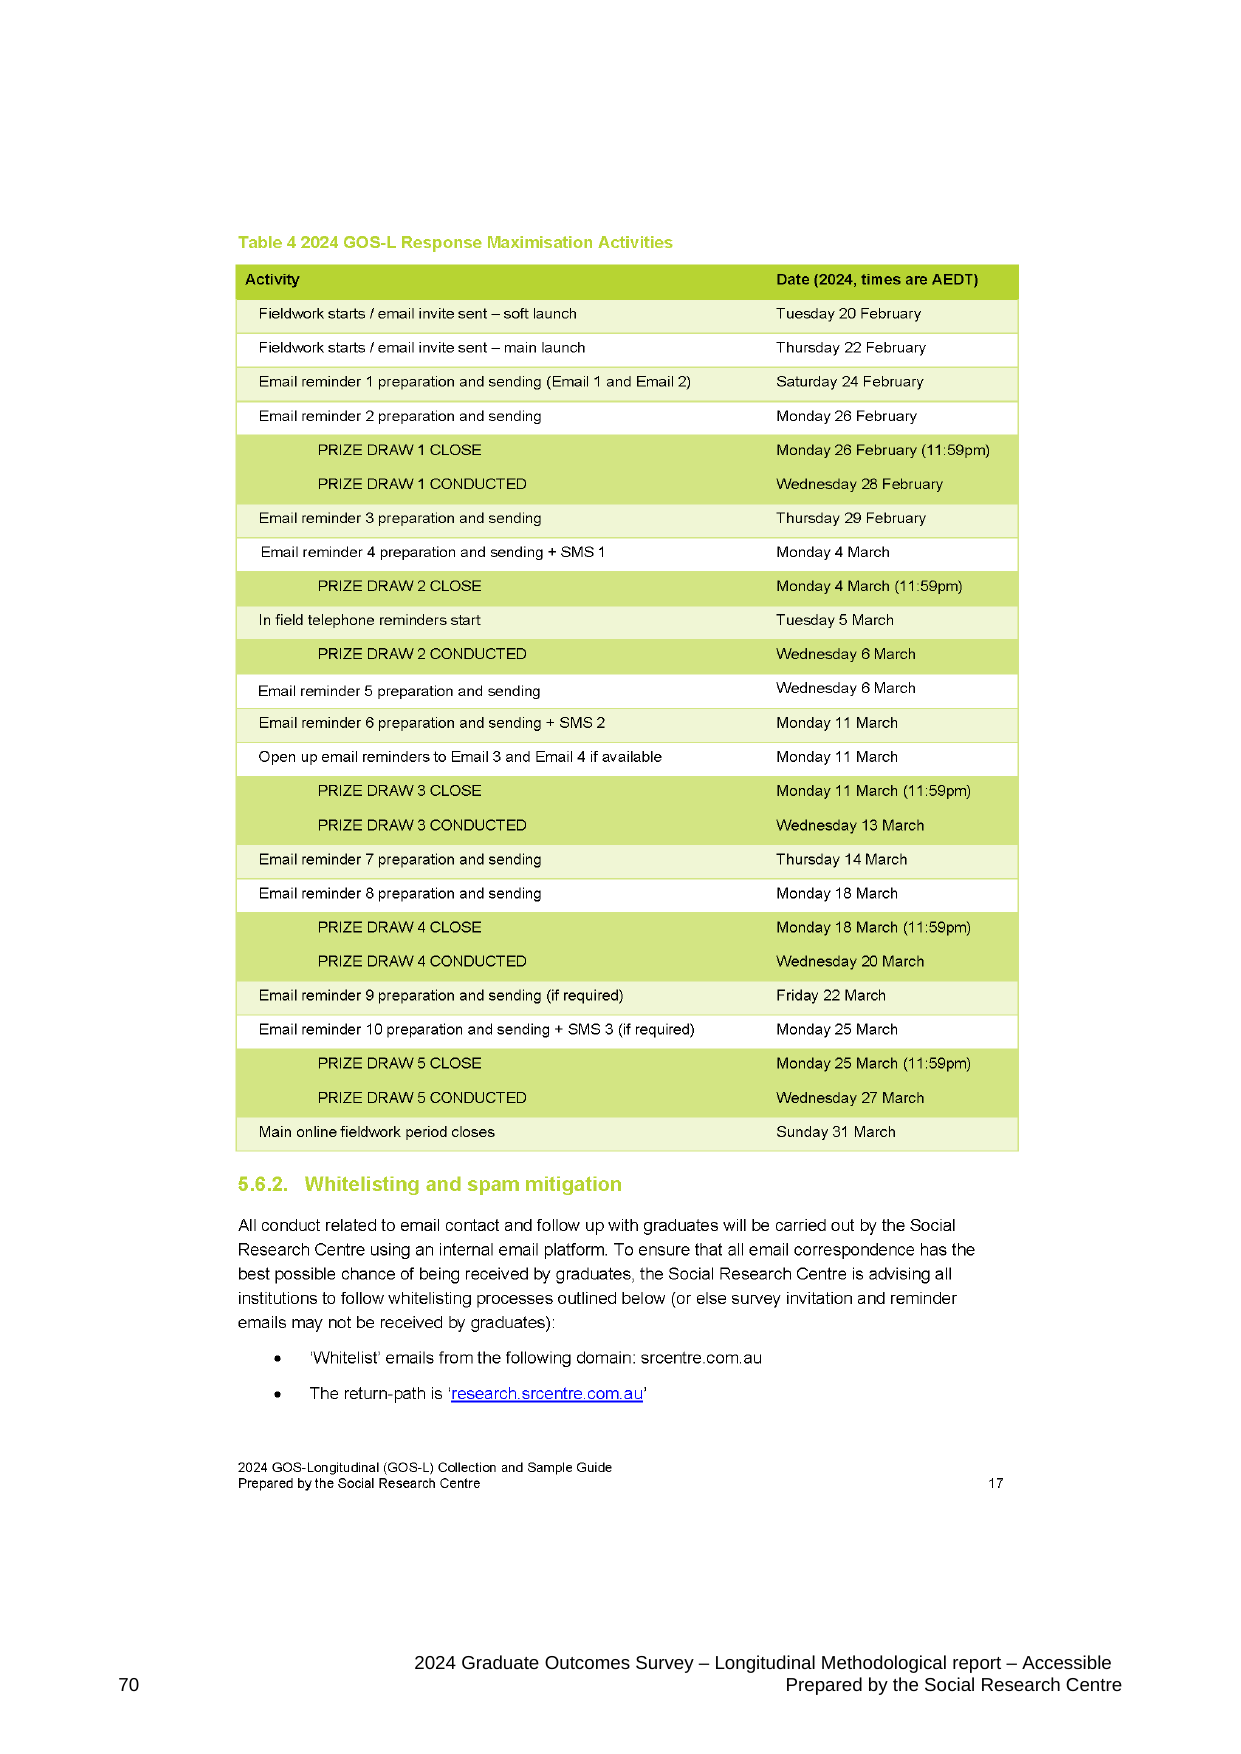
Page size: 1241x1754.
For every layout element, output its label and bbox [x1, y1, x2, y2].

picture [118, 118, 1123, 1538]
